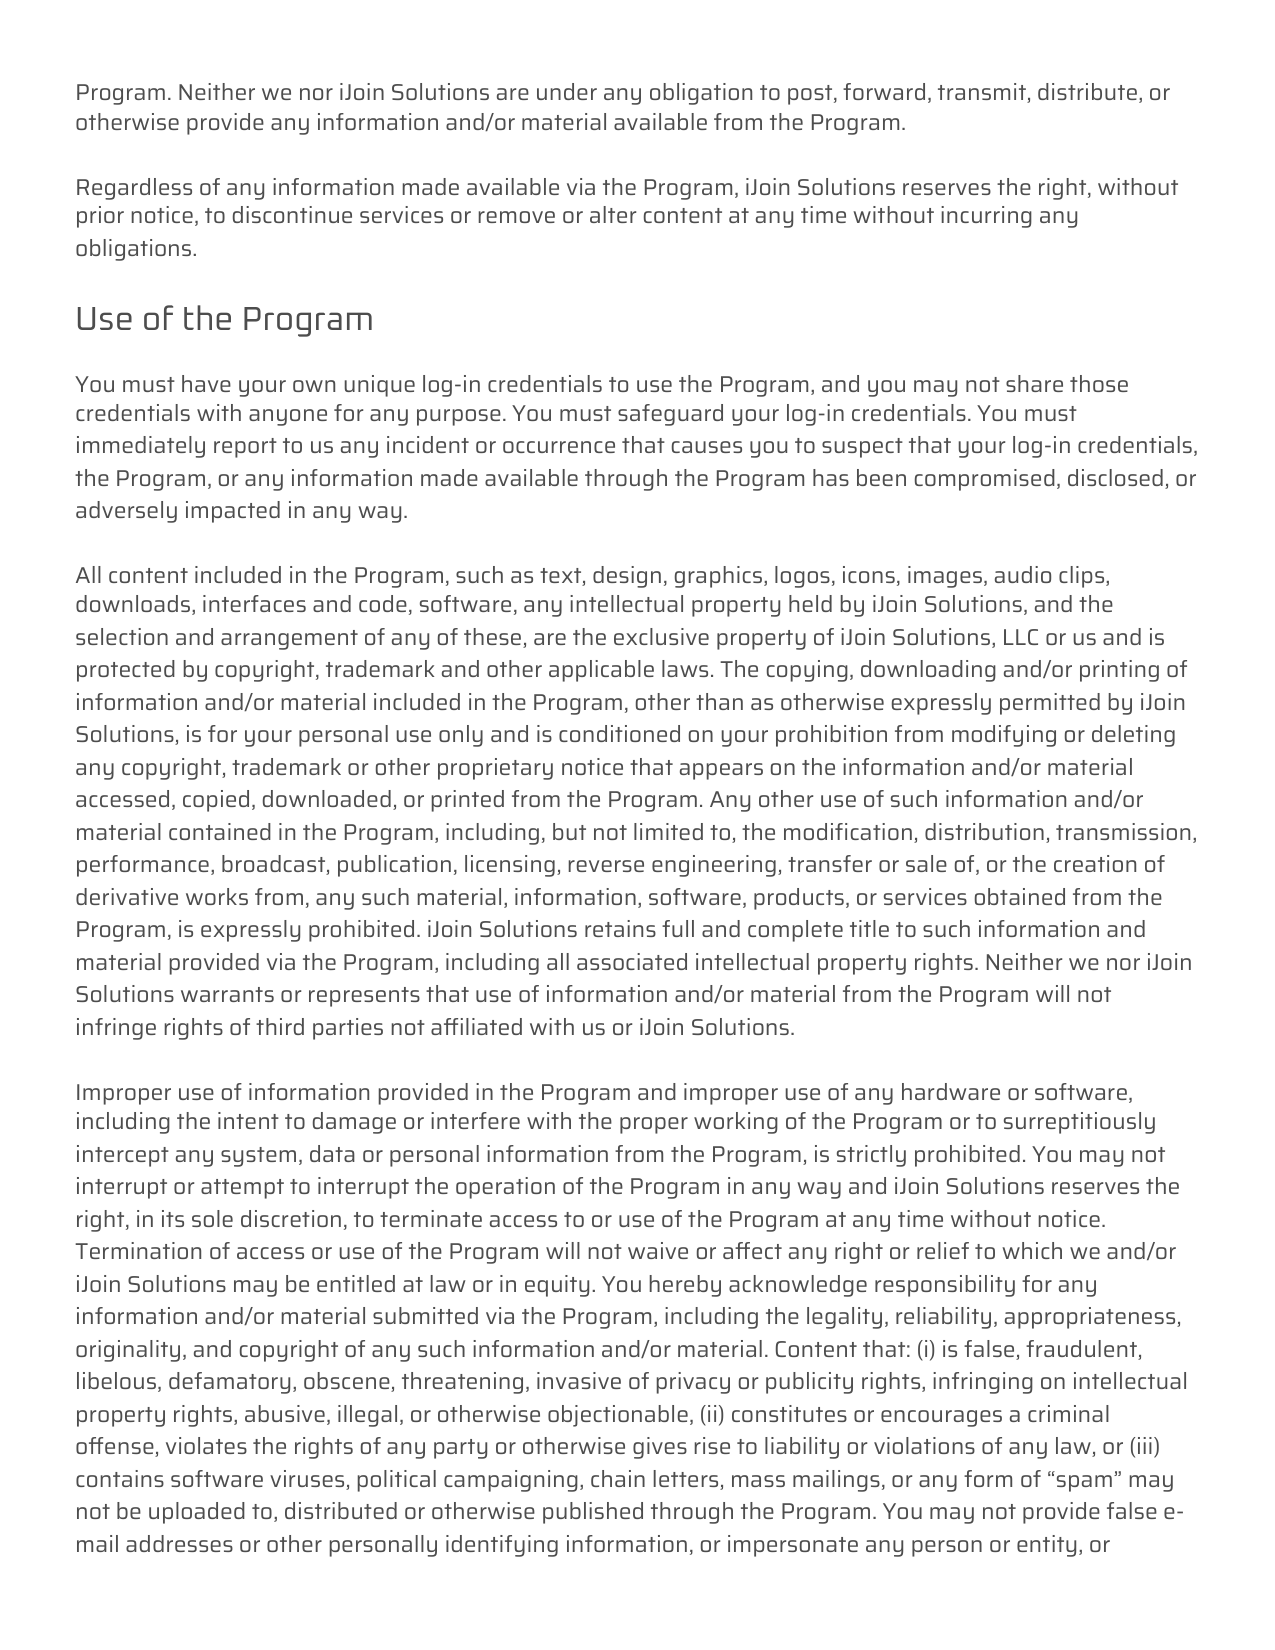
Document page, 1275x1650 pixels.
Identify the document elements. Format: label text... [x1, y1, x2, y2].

text Use of the Program [75, 304, 1200, 337]
text Regardless of any information made available via the Program, iJoin Solutions reserves the right, without prior notice, to discontinue services or remove or alter content at any time without incurring any obligations. [75, 169, 1200, 266]
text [75, 75, 1200, 140]
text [75, 1074, 1200, 1562]
text All content included in the Program, such as text, design, graphics, logos, icons, images, audio clips, downloads, interfaces and code, software, any intellectual property held by iJoin Solutions, and the selection and arrangement of any of these, are the exclusive property of iJoin Solutions, LLC or us and is protected by copyright, trademark and other applicable laws. The copying, downloading and/or printing of information and/or material included in the Program, other than as otherwise expressly permitted by iJoin Solutions, is for your personal use only and is conditioned on your prohibition from modifying or deleting any copyright, trademark or other proprietary notice that appears on the information and/or material accessed, copied, downloaded, or printed from the Program. Any other use of such information and/or material contained in the Program, including, but not limited to, the modification, distribution, transmission, performance, broadcast, publication, licensing, reverse engineering, transfer or sale of, or the creation of derivative works from, any such material, information, software, products, or services obtained from the Program, is expressly prohibited. iJoin Solutions retains full and complete title to such information and material provided via the Program, including all associated intellectual property rights. Neither we nor iJoin Solutions warrants or represents that use of information and/or material from the Program will not infringe rights of third parties not affiliated with us or iJoin Solutions. [75, 558, 1200, 1045]
text You must have your own unique log-in credentials to use the Program, and you may not share those credentials with anyone for any purpose. You must safeguard your log-in credentials. You must immediately report to us any incident or occurrence that causes you to suspect that your log-in credentials, the Program, or any information made available through the Program has been compromised, disclosed, or adversely impacted in any way. [75, 366, 1200, 529]
